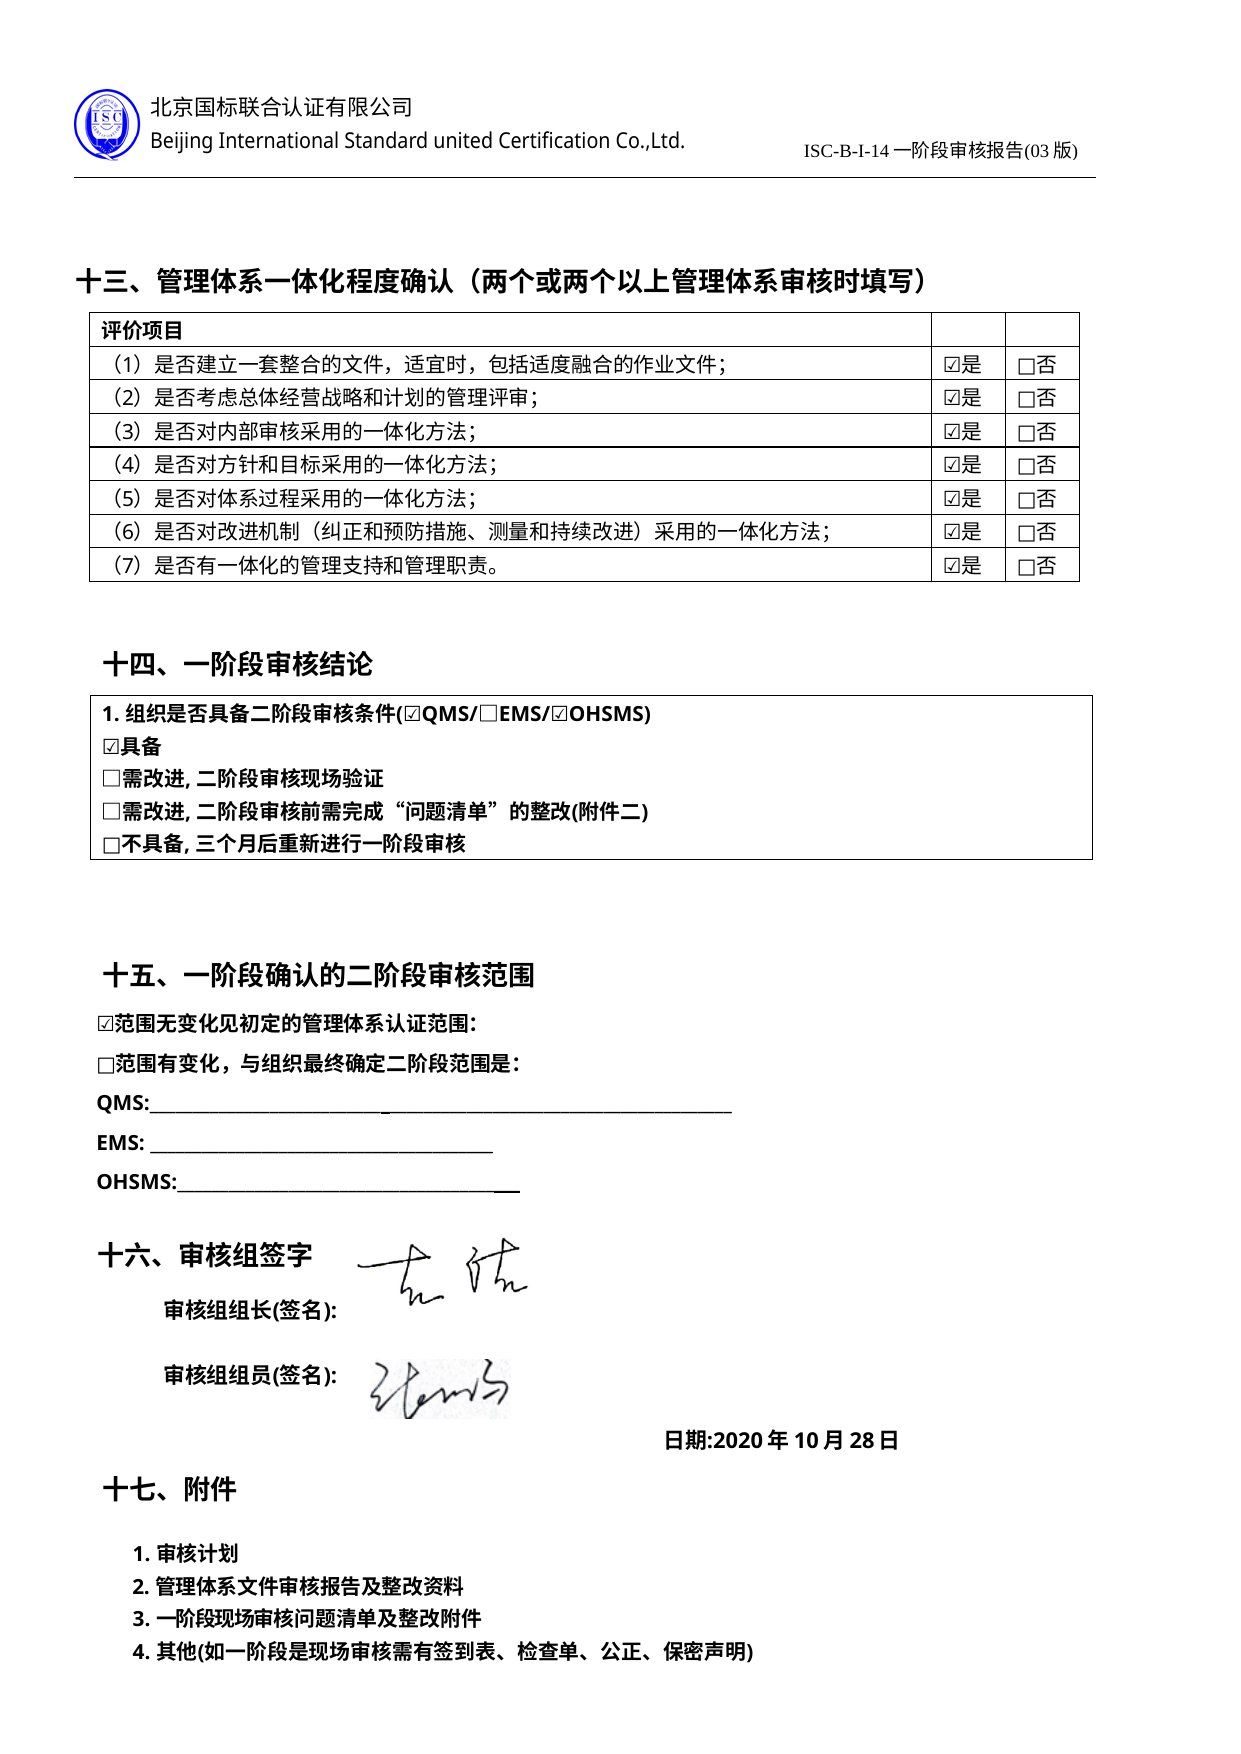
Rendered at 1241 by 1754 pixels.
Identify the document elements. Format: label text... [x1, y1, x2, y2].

table_cell □否 [1006, 347, 1079, 379]
table_cell （1）是否建立一套整合的文件，适宜时，包括适度融合的作业文件； [90, 347, 931, 379]
table_cell ☑是 [932, 347, 1005, 379]
table_cell （5）是否对体系过程采用的一体化方法； [90, 481, 931, 513]
table_header [932, 313, 1005, 346]
table_cell ☑是 [932, 481, 1005, 513]
picture [74, 89, 143, 161]
table_cell （7）是否有一体化的管理支持和管理职责。 [90, 548, 931, 581]
text 十三、管理体系一体化程度确认（两个或两个以上管理体系审核时填写） [75, 247, 1107, 312]
text □范围有变化，与组织最终确定二阶段范围是： [75, 1046, 1107, 1079]
table_cell □否 [1006, 481, 1079, 513]
table_cell □否 [1006, 515, 1079, 547]
text 4. 其他(如一阶段是现场审核需有签到表、检查单、公正、保密声明) [104, 1634, 1107, 1666]
picture [357, 1231, 548, 1309]
text 十七、附件 [75, 1455, 1107, 1520]
text 审核组组长(签名): [75, 1293, 1107, 1325]
table_cell □否 [1006, 380, 1079, 413]
text 1. 审核计划 [104, 1536, 1107, 1569]
table_header 1. 组织是否具备二阶段审核条件(☑QMS/□EMS/☑OHSMS) ☑具备 □需改进, 二阶段审核现场验证 □需改进, 二阶段审核前需完成“问题清单”的整改(附件二) □不具备, 三个月后重新进行一阶段审核 [91, 696, 1092, 859]
text 3. 一阶段现场审核问题清单及整改附件 [104, 1601, 1107, 1634]
table_cell ☑是 [932, 380, 1005, 413]
table_cell ☑是 [932, 448, 1005, 480]
table_cell □否 [1006, 448, 1079, 480]
text OHSMS:________________________________________ [75, 1165, 1107, 1198]
table_cell （3）是否对内部审核采用的一体化方法； [90, 414, 931, 446]
text ☑范围无变化见初定的管理体系认证范围： [75, 1006, 1107, 1039]
table_cell ☑是 [932, 548, 1005, 581]
text 日期:2020年10月28日 [75, 1423, 1107, 1455]
table_cell （2）是否考虑总体经营战略和计划的管理评审； [90, 380, 931, 413]
text 审核组组员(签名): [75, 1358, 1107, 1390]
text QMS:____________________________________________________________________ [75, 1086, 1107, 1119]
text 十五、一阶段确认的二阶段审核范围 [75, 941, 1107, 1006]
table_cell （6）是否对改进机制（纠正和预防措施、测量和持续改进）采用的一体化方法； [90, 515, 931, 547]
table_header [1006, 313, 1079, 346]
text 十六、审核组签字 [75, 1221, 1107, 1286]
table_cell （4）是否对方针和目标采用的一体化方法； [90, 448, 931, 480]
table_cell ☑是 [932, 414, 1005, 446]
text 2. 管理体系文件审核报告及整改资料 [104, 1569, 1107, 1601]
table_cell ☑是 [932, 515, 1005, 547]
table_cell □否 [1006, 414, 1079, 446]
text EMS: ________________________________________ [75, 1126, 1107, 1158]
picture [370, 1359, 512, 1419]
table_cell □否 [1006, 548, 1079, 581]
table_header 评价项目 [90, 313, 931, 346]
text 十四、一阶段审核结论 [75, 630, 1107, 695]
